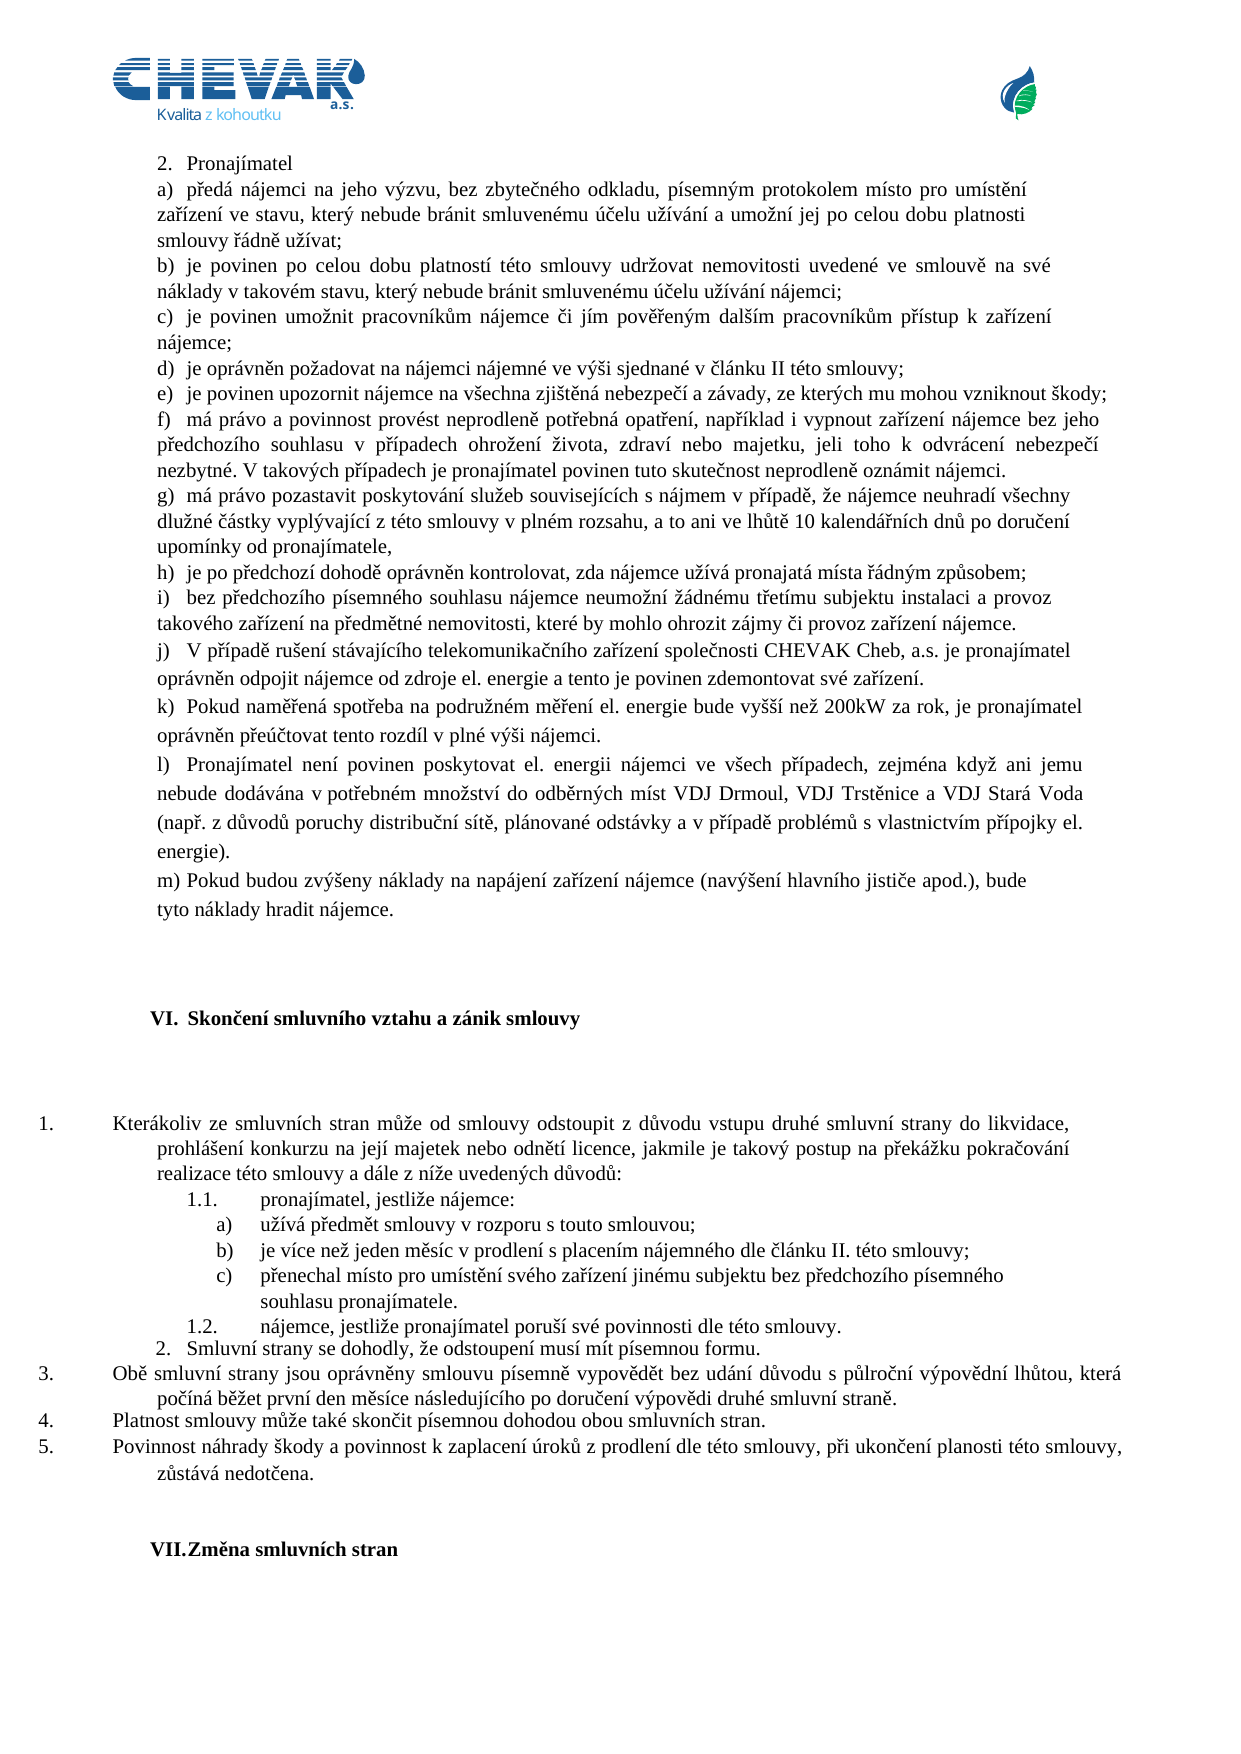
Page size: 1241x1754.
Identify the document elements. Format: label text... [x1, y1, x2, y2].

list je povinen umožnit pracovníkům nájemce či jím pověřeným dalším pracovníkům přístup k zařízení nájemce; [157, 303, 1053, 354]
list Obě smluvní strany jsou oprávněny smlouvu písemně vypovědět bez udání důvodu s půlroční výpovědní lhůtou, která počíná běžet první den měsíce následujícího po doručení výpovědi druhé smluvní straně. [38, 1359, 1123, 1411]
list Smluvní strany se dohodly, že odstoupení musí mít písemnou formu. [155, 1339, 1128, 1359]
list Kterákoliv ze smluvních stran může od smlouvy odstoupit z důvodu vstupu druhé smluvní strany do likvidace, prohlášení konkurzu na její majetek nebo odnětí licence, jakmile je takový postup na překážku pokračování realizace této smlouvy a dále z níže uvedených důvodů: [38, 1111, 1072, 1186]
list pronajímatel, jestliže nájemce: [157, 1186, 1128, 1211]
list Skončení smluvního vztahu a zánik smlouvy [150, 1007, 1128, 1029]
list nájemce, jestliže pronajímatel poruší své povinnosti dle této smlouvy. [150, 1313, 1128, 1339]
list Povinnost náhrady škody a povinnost k zaplacení úroků z prodlení dle této smlouvy, při ukončení planosti této smlouvy, zůstává nedotčena. [38, 1431, 1123, 1485]
text k) Pokud naměřená spotřeba na podružném měření el. energie bude vyšší než 200kW za rok, je pronajímatel oprávněn přeúčtovat tento rozdíl v plné výši nájemci. [157, 691, 1084, 748]
list přenechal místo pro umístění svého zařízení jinému subjektu bez předchozího písemného [157, 1262, 1128, 1288]
list předá nájemci na jeho výzvu, bez zbytečného odkladu, písemným protokolem místo pro umístění zařízení ve stavu, který nebude bránit smluvenému účelu užívání a umožní jej po celou dobu platnosti smlouvy řádně užívat; [157, 176, 1028, 252]
list Změna smluvních stran [150, 1539, 1128, 1560]
list užívá předmět smlouvy v rozporu s touto smlouvou; [157, 1211, 1128, 1237]
list je oprávněn požadovat na nájemci nájemné ve výši sjednané v článku II této smlouvy; [157, 354, 1128, 380]
text f) má právo a povinnost provést neprodleně potřebná opatření, například i vypnout zařízení nájemce bez jeho předchozího souhlasu v případech ohrožení života, zdraví nebo majetku, jeli toho k odvrácení nebezpečí nezbytné. V takových případech je pronajímatel povinen tuto skutečnost neprodleně oznámit nájemci. [157, 406, 1101, 482]
list je po předchozí dohodě oprávněn kontrolovat, zda nájemce užívá pronajatá místa řádným způsobem; [157, 559, 1071, 584]
text souhlasu pronajímatele. [231, 1288, 1128, 1313]
list bez předchozího písemného souhlasu nájemce neumožní žádnému třetímu subjektu instalaci a provoz takového zařízení na předmětné nemovitosti, které by mohlo ohrozit zájmy či provoz zařízení nájemce. [157, 584, 1053, 635]
text m) Pokud budou zvýšeny náklady na napájení zařízení nájemce (navýšení hlavního jističe apod.), bude tyto náklady hradit nájemce. [157, 865, 1028, 922]
list má právo pozastavit poskytování služeb souvisejících s nájmem v případě, že nájemce neuhradí všechny dlužné částky vyplývající z této smlouvy v plném rozsahu, a to ani ve lhůtě 10 kalendářních dnů po doručení upomínky od pronajímatele, [157, 482, 1071, 559]
text l) Pronajímatel není povinen poskytovat el. energii nájemci ve všech případech, zejména když ani jemu nebude dodávána v potřebném množství do odběrných míst VDJ Drmoul, VDJ Trstěnice a VDJ Stará Voda (např. z důvodů poruchy distribuční sítě, plánované odstávky a v případě problémů s vlastnictvím přípojky el. energie). [157, 748, 1084, 865]
text j) V případě rušení stávajícího telekomunikačního zařízení společnosti CHEVAK Cheb, a.s. je pronajímatel oprávněn odpojit nájemce od zdroje el. energie a tento je povinen zdemontovat své zařízení. [157, 635, 1071, 691]
list je více než jeden měsíc v prodlení s placením nájemného dle článku II. této smlouvy; [157, 1237, 1128, 1262]
list je povinen po celou dobu platností této smlouvy udržovat nemovitosti uvedené ve smlouvě na své náklady v takovém stavu, který nebude bránit smluvenému účelu užívání nájemci; [157, 252, 1053, 303]
list je povinen upozornit nájemce na všechna zjištěná nebezpečí a závady, ze kterých mu mohou vzniknout škody; [157, 380, 1128, 406]
list Platnost smlouvy může také skončit písemnou dohodou obou smluvních stran. [38, 1411, 1128, 1431]
list Pronajímatel [157, 150, 1128, 176]
